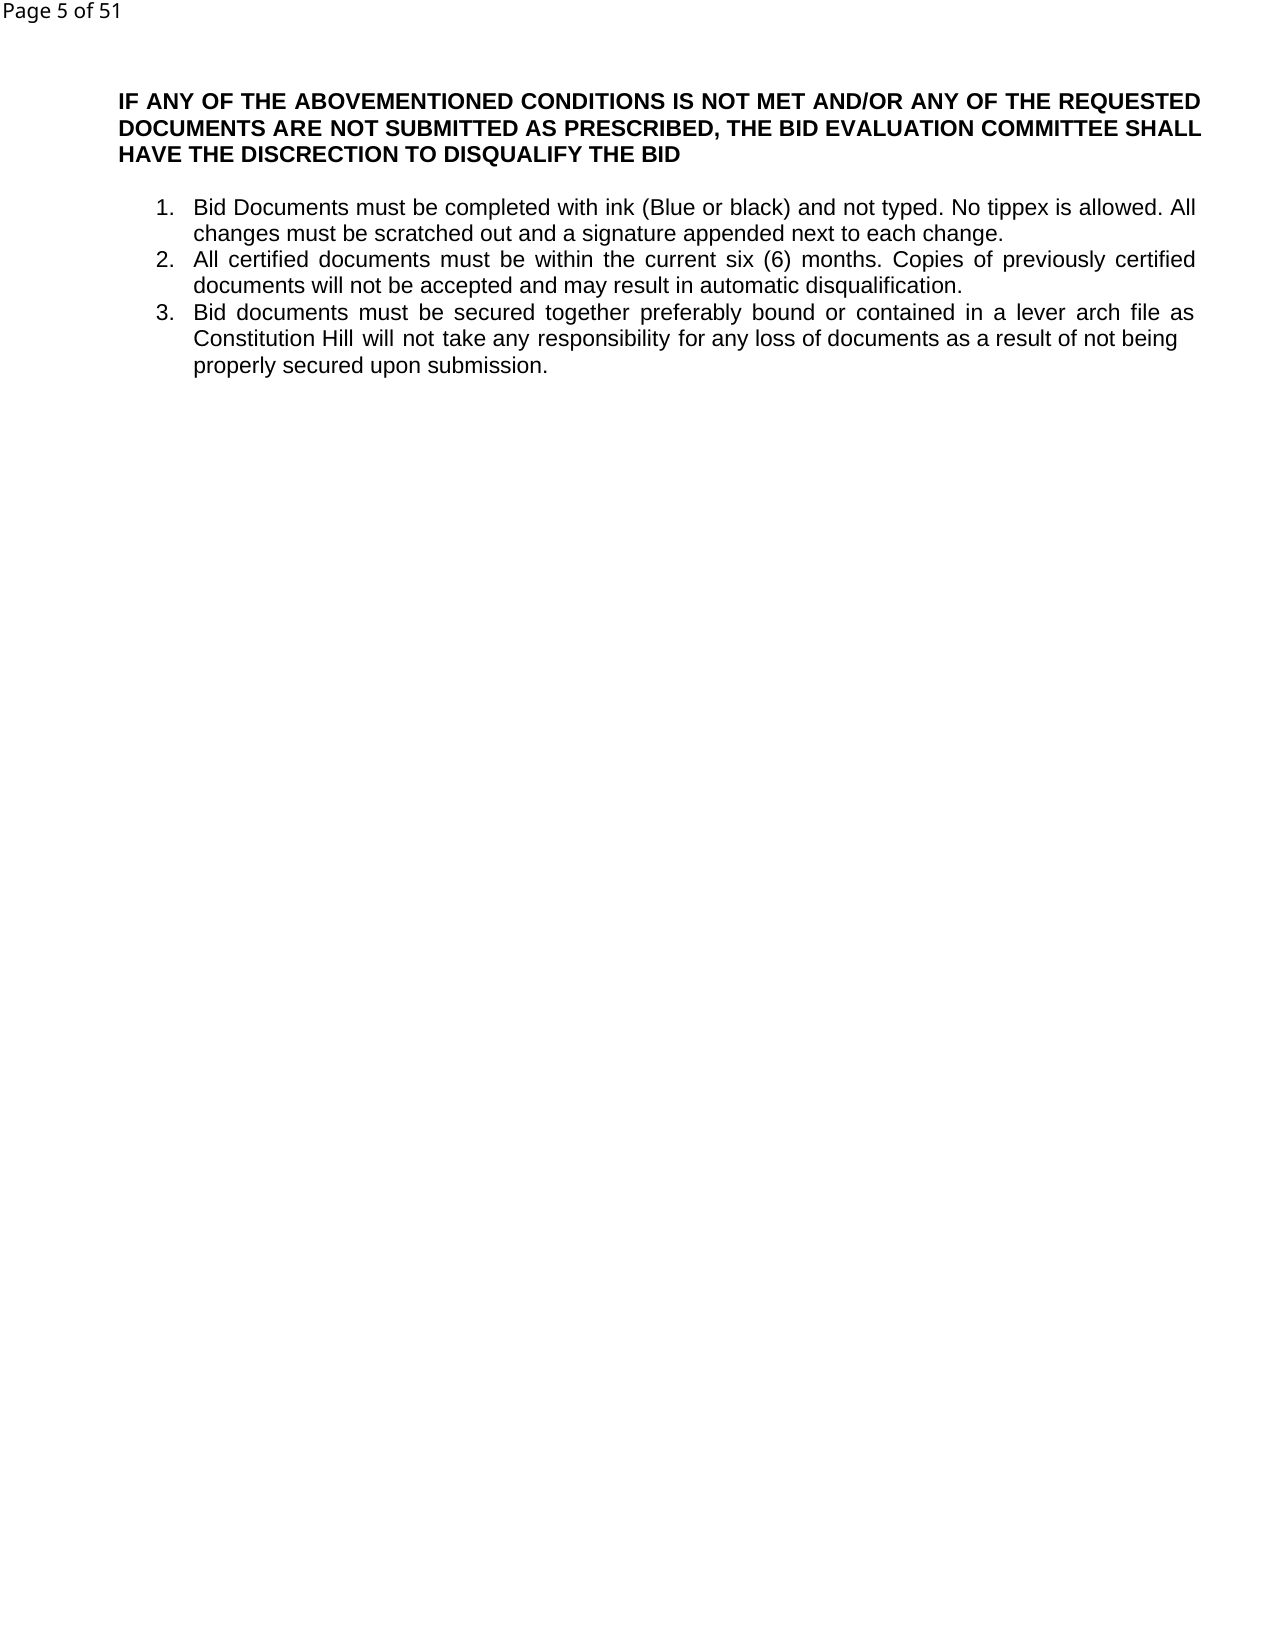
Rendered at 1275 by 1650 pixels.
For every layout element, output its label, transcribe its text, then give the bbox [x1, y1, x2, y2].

text IF ANY OF THE ABOVEMENTIONED CONDITIONS IS NOT MET AND/OR ANY OF THE REQUESTED DOCUMENTS ARE NOT SUBMITTED AS PRESCRIBED, THE BID EVALUATION COMMITTEE SHALL HAVE THE DISCRECTION TO DISQUALIFY THE BID [118, 89, 1202, 167]
text 2. All certified documents must be within the current six (6) months. Copies of previously certified documents will not be accepted and may result in automatic disqualification. [156, 247, 1202, 299]
text 3. Bid documents must be secured together preferably bound or contained in a lever arch file as [156, 299, 1210, 325]
text 1. Bid Documents must be completed with ink (Blue or black) and not typed. No tippex is allowed. All changes must be scratched out and a signature appended next to each change. [156, 194, 1202, 246]
text Constitution Hill will not take any responsibility for any loss of documents as a result of not being properly secured upon submission. [193, 326, 1202, 378]
